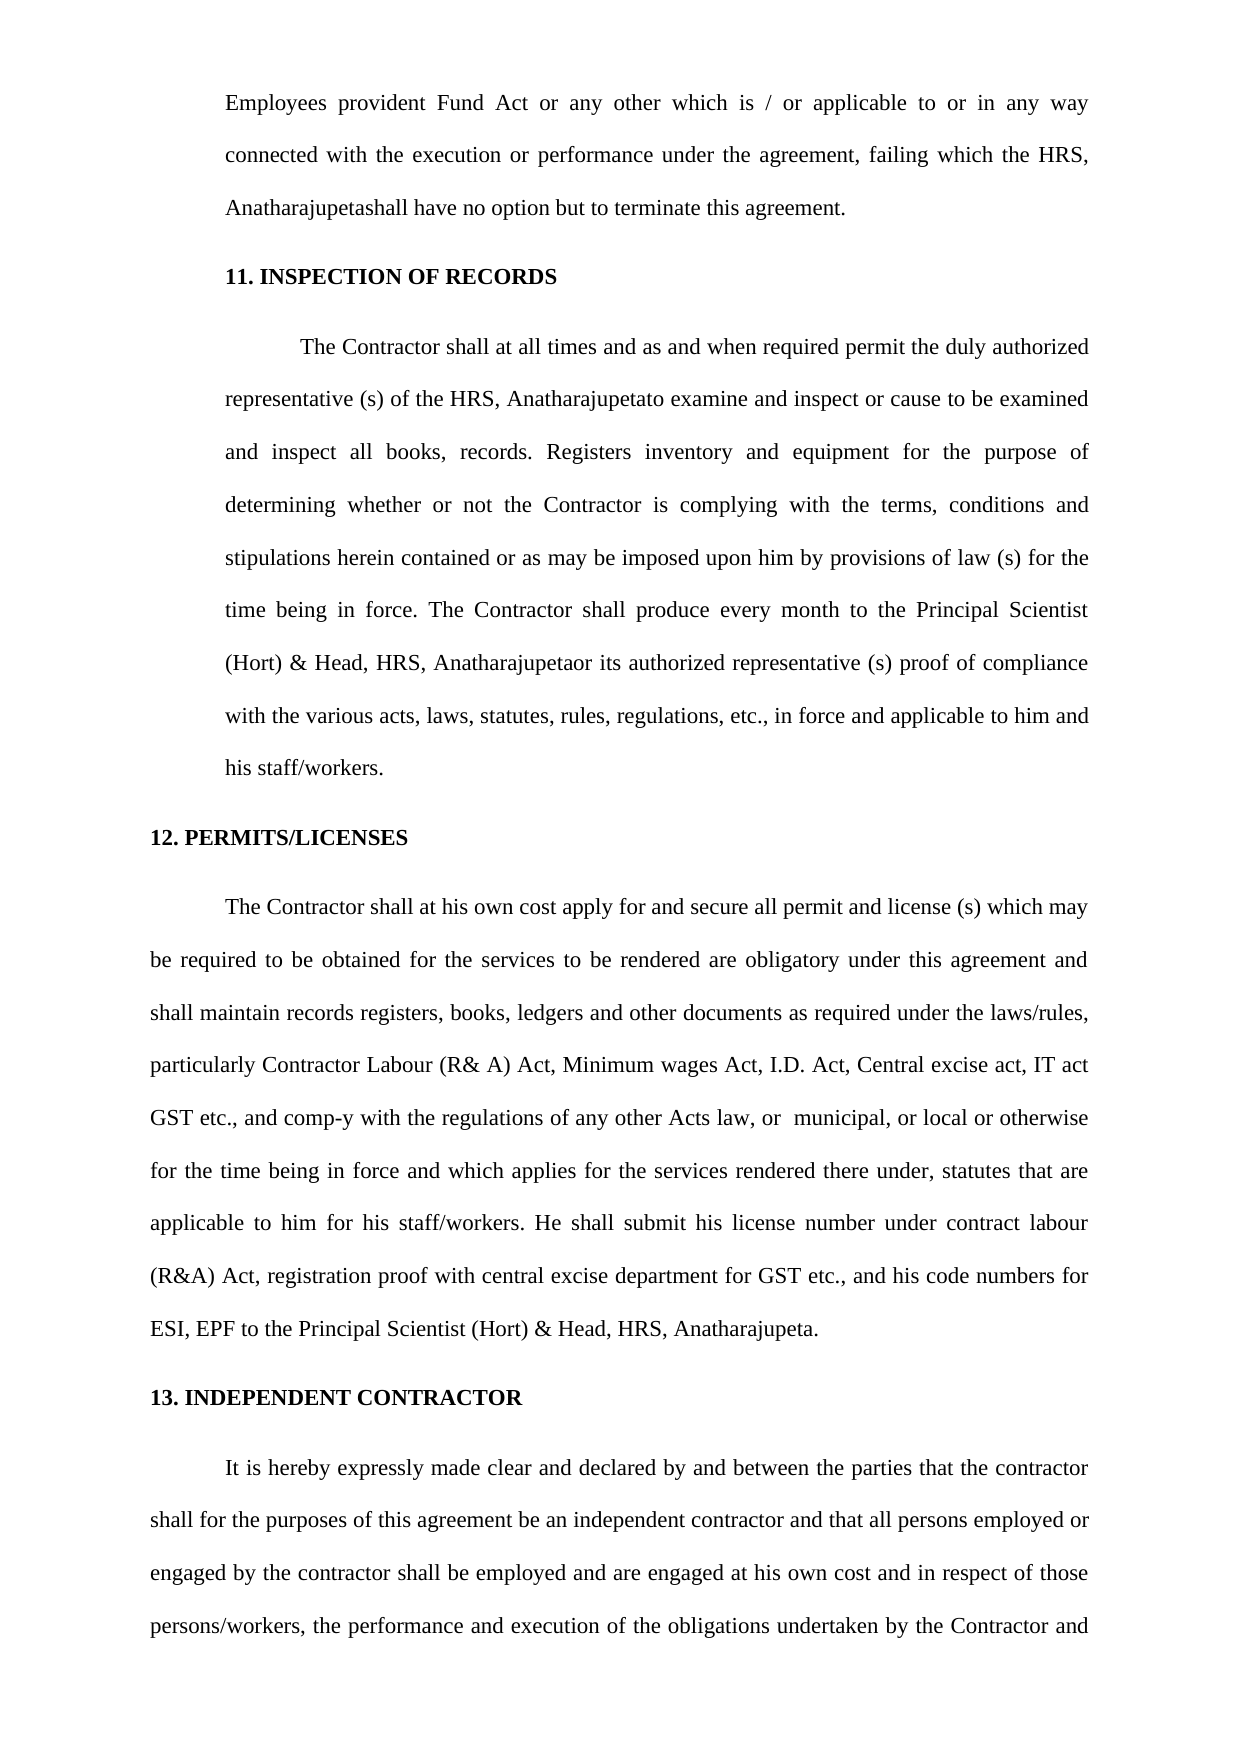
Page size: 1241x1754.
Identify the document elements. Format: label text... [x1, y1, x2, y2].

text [150, 1454, 1090, 1638]
text 11. INSPECTION OF RECORDS [225, 263, 1090, 290]
text 13. INDEPENDENT CONTRACTOR [150, 1384, 1090, 1411]
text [225, 89, 1090, 220]
text The Contractor shall at his own cost apply for and secure all permit and license (s) which may be required to be obtained for the services to be rendered are obligatory under this agreement and shall maintain records registers, books, ledgers and other documents as required under the laws/rules, particularly Contractor Labour (R& A) Act, Minimum wages Act, I.D. Act, Central excise act, IT act GST etc., and comp-y with the regulations of any other Acts law, or municipal, or local or otherwise for the time being in force and which applies for the services rendered there under, statutes that are applicable to him for his staff/workers. He shall submit his license number under contract labour (R&A) Act, registration proof with central excise department for GST etc., and his code numbers for ESI, EPF to the Principal Scientist (Hort) & Head, HRS, Anatharajupeta. [150, 893, 1090, 1341]
text 12. PERMITS/LICENSES [150, 824, 1090, 850]
text The Contractor shall at all times and as and when required permit the duly authorized representative (s) of the HRS, Anatharajupetato examine and inspect or cause to be examined and inspect all books, records. Registers inventory and equipment for the purpose of determining whether or not the Contractor is complying with the terms, conditions and stipulations herein contained or as may be imposed upon him by provisions of law (s) for the time being in force. The Contractor shall produce every month to the Principal Scientist (Hort) & Head, HRS, Anatharajupetaor its authorized representative (s) proof of compliance with the various acts, laws, statutes, rules, regulations, etc., in force and applicable to him and his staff/workers. [225, 333, 1090, 781]
